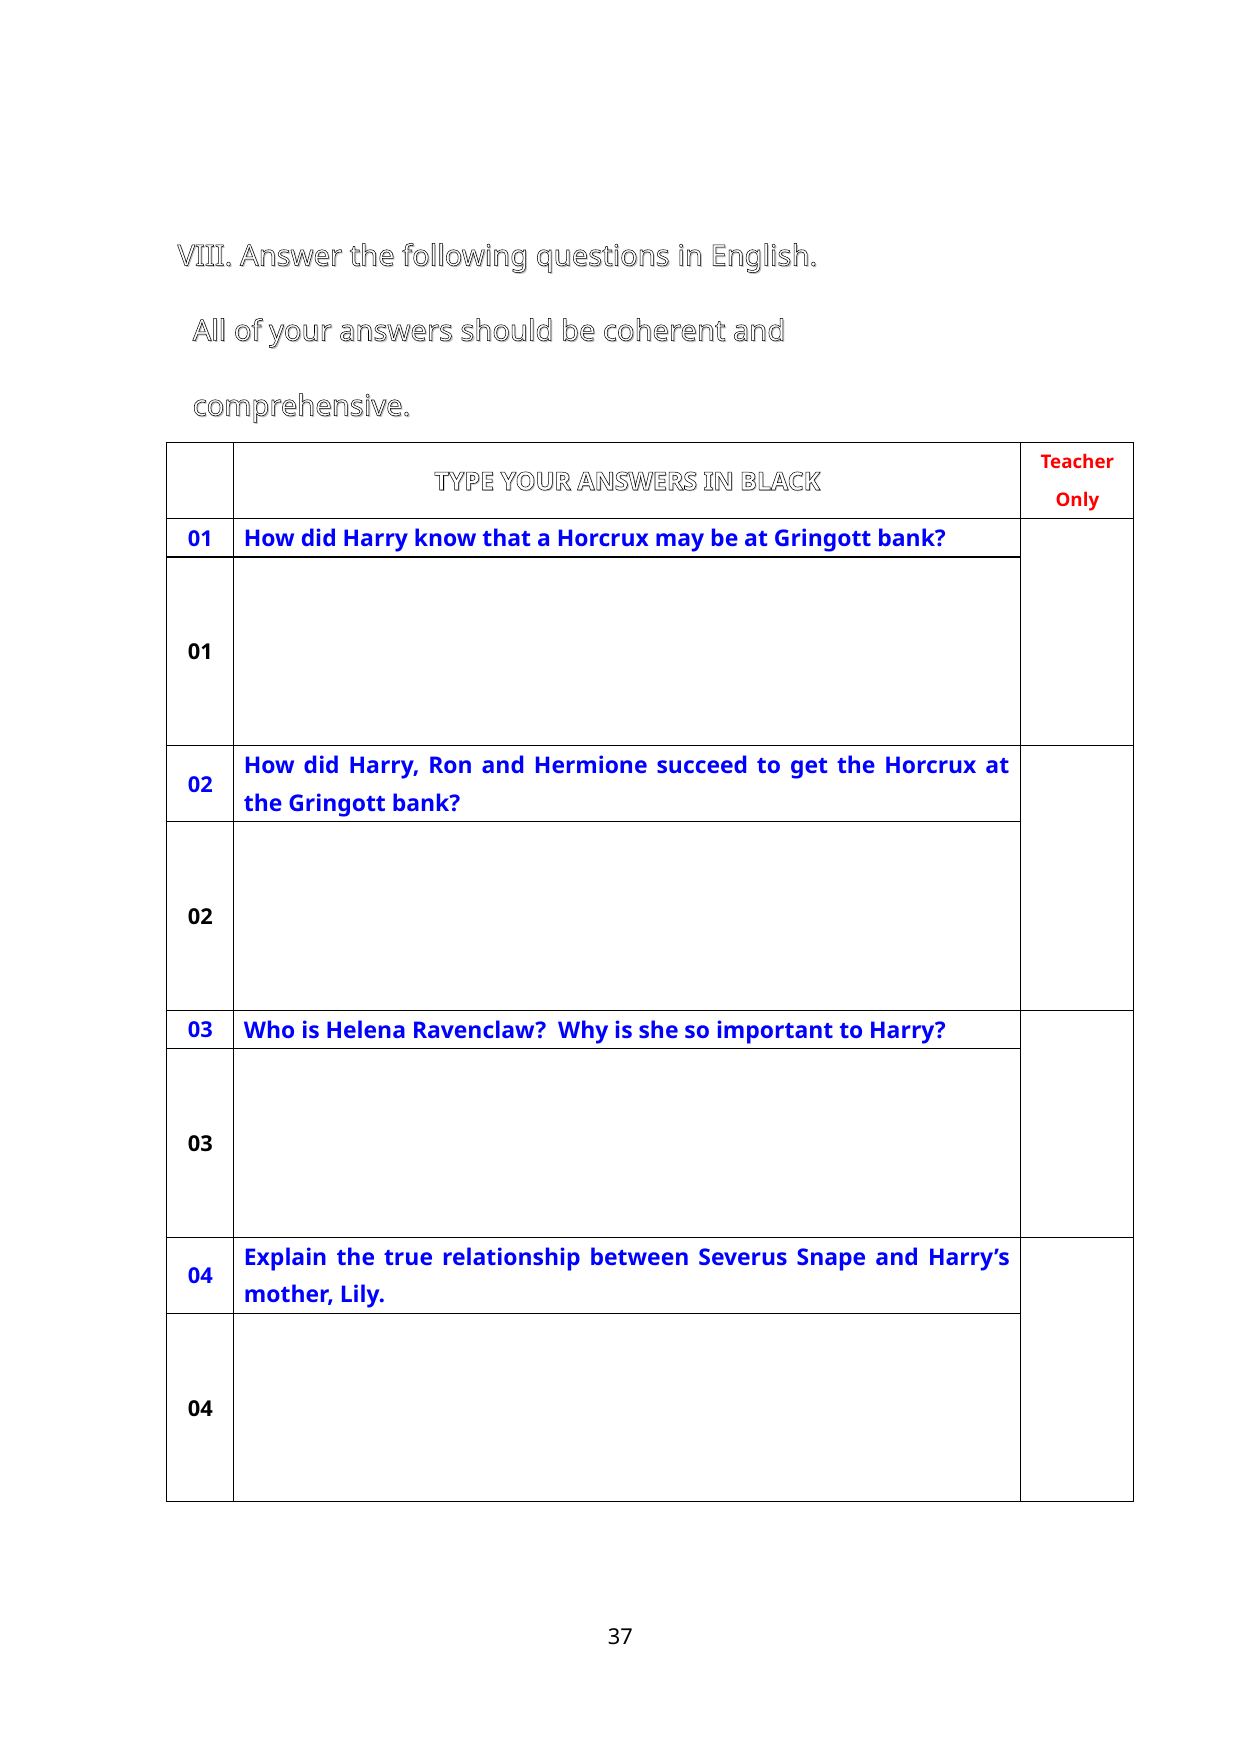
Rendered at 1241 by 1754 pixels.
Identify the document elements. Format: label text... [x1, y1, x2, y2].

table_cell How did Harry know that a Horcrux may be at Gringott bank? [234, 519, 1020, 556]
table_cell [1021, 746, 1133, 1009]
table_cell 02 [167, 746, 233, 821]
table_cell 03 [167, 1011, 233, 1048]
table_cell 01 [167, 558, 233, 745]
table_cell Who is Helena Ravenclaw? Why is she so important to Harry? [234, 1011, 1020, 1048]
table_cell [234, 1049, 1020, 1237]
table_cell 04 [167, 1314, 233, 1501]
subtitle VIII. Answer the following questions in English. [177, 217, 1063, 292]
table_cell 01 [167, 519, 233, 556]
table_cell [234, 1314, 1020, 1501]
table_cell 02 [167, 822, 233, 1009]
table_cell [1021, 519, 1133, 745]
table_cell How did Harry, Ron and Hermione succeed to get the Horcrux at the Gringott bank? [234, 746, 1020, 821]
table_cell [234, 558, 1020, 745]
table_header [167, 443, 233, 518]
subtitle comprehensive. [177, 367, 1063, 442]
table_cell 03 [167, 1049, 233, 1237]
table_header Teacher Only [1021, 443, 1133, 518]
table_header TYPE YOUR ANSWERS IN BLACK [234, 443, 1020, 518]
table_cell Explain the true relationship between Severus Snape and Harry’s mother, Lily. [234, 1238, 1020, 1313]
subtitle All of your answers should be coherent and [177, 292, 1063, 367]
table_cell [234, 822, 1020, 1009]
table_cell [1021, 1011, 1133, 1237]
table_cell 04 [167, 1238, 233, 1313]
table_cell [1021, 1238, 1133, 1501]
